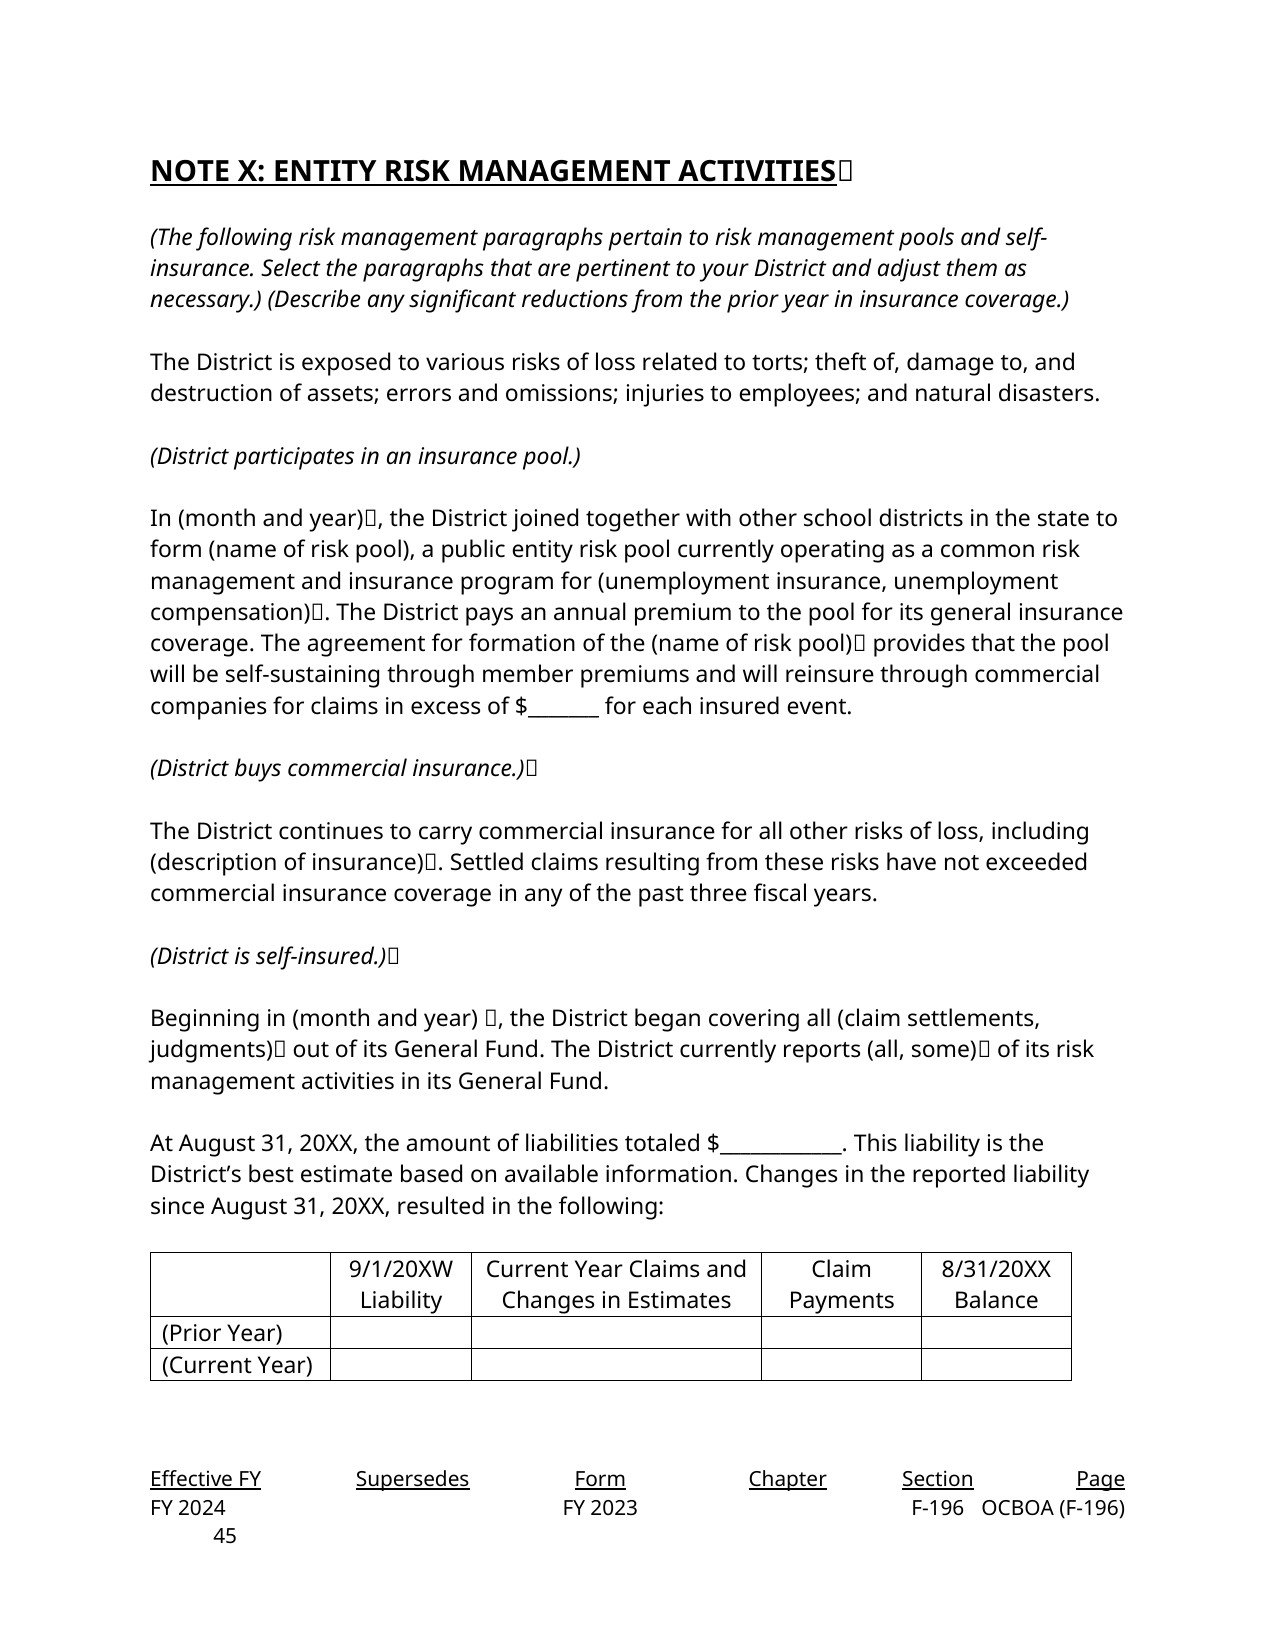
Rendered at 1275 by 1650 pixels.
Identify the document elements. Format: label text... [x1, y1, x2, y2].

table_header Current Year Claims and Changes in Estimates [472, 1253, 761, 1316]
table_header 8/31/20XX Balance [922, 1253, 1071, 1316]
table_cell [331, 1349, 471, 1380]
table_cell [472, 1317, 761, 1348]
table_cell (Current Year) [151, 1349, 330, 1380]
text In (month and year), the District joined together with other school districts in the state to form (name of risk pool), a public entity risk pool currently operating as a common risk management and insurance program for (unemployment insurance, unemployment compensation). The District pays an annual premium to the pool for its general insurance coverage. The agreement for formation of the (name of risk pool) provides that the pool will be self-sustaining through member premiums and will reinsure through commercial companies for claims in excess of $_______ for each insured event. [150, 502, 1125, 721]
text Beginning in (month and year) , the District began covering all (claim settlements, judgments) out of its General Fund. The District currently reports (all, some) of its risk management activities in its General Fund. [150, 1002, 1125, 1096]
table_cell [762, 1349, 921, 1380]
text (The following risk management paragraphs pertain to risk management pools and self-insurance. Select the paragraphs that are pertinent to your District and adjust them as necessary.) (Describe any significant reductions from the prior year in insurance coverage.) [150, 221, 1125, 315]
text Note x: Entity risk management activities [150, 150, 1125, 190]
table_header Claim Payments [762, 1253, 921, 1316]
text (District buys commercial insurance.) [150, 752, 1125, 783]
text (District is self-insured.) [150, 940, 1125, 971]
table_cell [922, 1349, 1071, 1380]
table_cell [472, 1349, 761, 1380]
text (District participates in an insurance pool.) [150, 440, 1125, 471]
table_header 9/1/20XW Liability [331, 1253, 471, 1316]
table_cell (Prior Year) [151, 1317, 330, 1348]
text At August 31, 20XX, the amount of liabilities totaled $____________. This liability is the District’s best estimate based on available information. Changes in the reported liability since August 31, 20XX, resulted in the following: [150, 1127, 1125, 1221]
table_cell [922, 1317, 1071, 1348]
text The District is exposed to various risks of loss related to torts; theft of, damage to, and destruction of assets; errors and omissions; injuries to employees; and natural disasters. [150, 346, 1125, 408]
text The District continues to carry commercial insurance for all other risks of loss, including (description of insurance). Settled claims resulting from these risks have not exceeded commercial insurance coverage in any of the past three fiscal years. [150, 815, 1125, 908]
table_cell [762, 1317, 921, 1348]
table_cell [331, 1317, 471, 1348]
table_header [151, 1253, 330, 1316]
